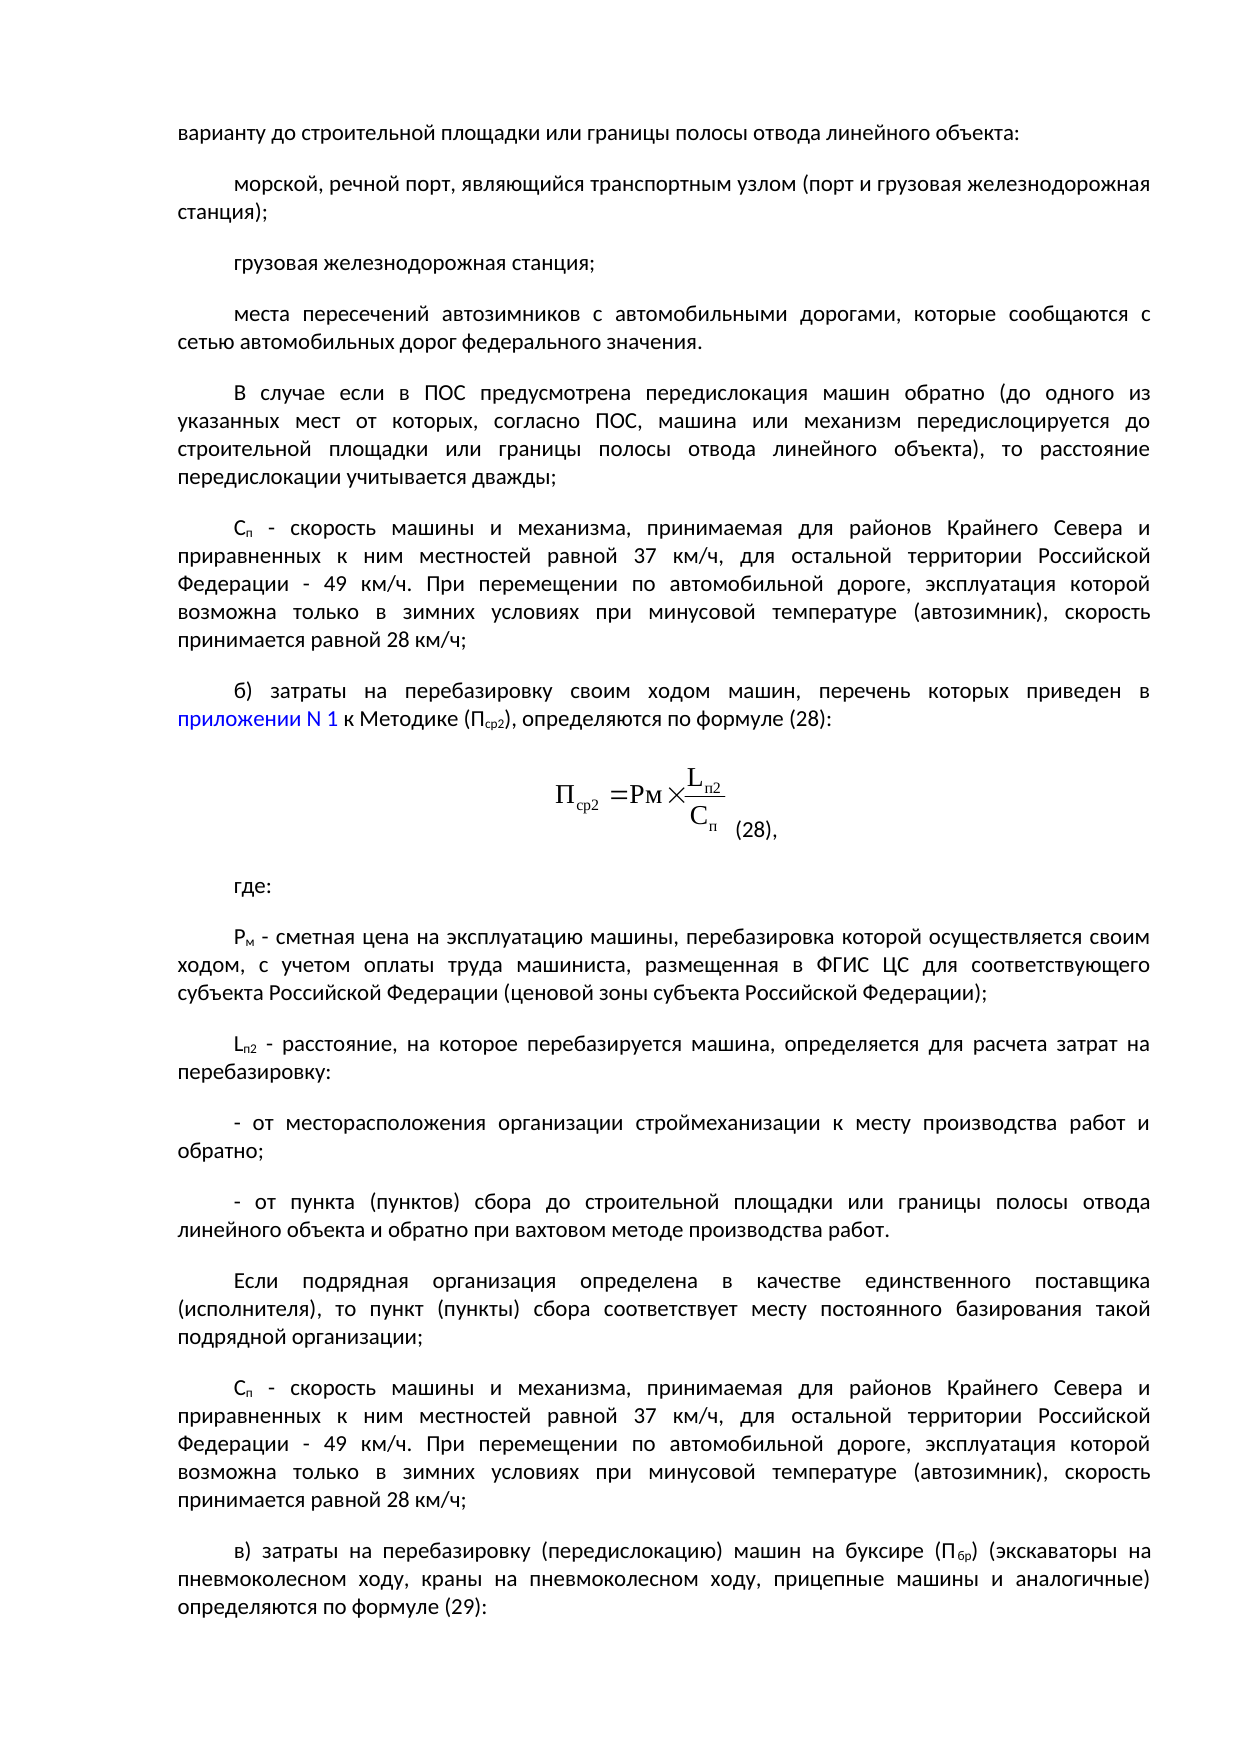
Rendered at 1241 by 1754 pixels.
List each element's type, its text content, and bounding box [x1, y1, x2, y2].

text - от пункта (пунктов) сбора до строительной площадки или границы полосы отвода линейного объекта и обратно при вахтовом методе производства работ. [177, 1187, 1152, 1243]
text Lп2 - расстояние, на которое перебазируется машина, определяется для расчета затрат на перебазировку: [177, 1029, 1152, 1085]
text - от месторасположения организации строймеханизации к месту производства работ и обратно; [177, 1108, 1152, 1164]
text Рм - сметная цена на эксплуатацию машины, перебазировка которой осуществляется своим ходом, с учетом оплаты труда машиниста, размещенная в ФГИС ЦС для соответствующего субъекта Российской Федерации (ценовой зоны субъекта Российской Федерации); [177, 922, 1152, 1006]
text б) затраты на перебазировку своим ходом машин, перечень которых приведен в приложении N 1 к Методике (Пср2), определяются по формуле (28): [177, 676, 1152, 732]
text Сп - скорость машины и механизма, принимаемая для районов Крайнего Севера и приравненных к ним местностей равной 37 км/ч, для остальной территории Российской Федерации - 49 км/ч. При перемещении по автомобильной дороге, эксплуатация которой возможна только в зимних условиях при минусовой температуре (автозимник), скорость принимается равной 28 км/ч; [177, 513, 1152, 653]
text грузовая железнодорожная станция; [177, 248, 1152, 276]
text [177, 118, 1152, 146]
text Если подрядная организация определена в качестве единственного поставщика (исполнителя), то пункт (пункты) сбора соответствует месту постоянного базирования такой подрядной организации; [177, 1266, 1152, 1350]
text морской, речной порт, являющийся транспортным узлом (порт и грузовая железнодорожная станция); [177, 169, 1152, 225]
text где: [177, 871, 1152, 899]
text Сп - скорость машины и механизма, принимаемая для районов Крайнего Севера и приравненных к ним местностей равной 37 км/ч, для остальной территории Российской Федерации - 49 км/ч. При перемещении по автомобильной дороге, эксплуатация которой возможна только в зимних условиях при минусовой температуре (автозимник), скорость принимается равной 28 км/ч; [177, 1373, 1152, 1513]
text места пересечений автозимников с автомобильными дорогами, которые сообщаются с сетью автомобильных дорог федерального значения. [177, 299, 1152, 355]
text В случае если в ПОС предусмотрена передислокация машин обратно (до одного из указанных мест от которых, согласно ПОС, машина или механизм передислоцируется до строительной площадки или границы полосы отвода линейного объекта), то расстояние передислокации учитывается дважды; [177, 378, 1152, 490]
text (28), [177, 760, 1152, 843]
text в) затраты на перебазировку (передислокацию) машин на буксире (Пбр) (экскаваторы на пневмоколесном ходу, краны на пневмоколесном ходу, прицепные машины и аналогичные) определяются по формуле (29): [177, 1536, 1152, 1620]
